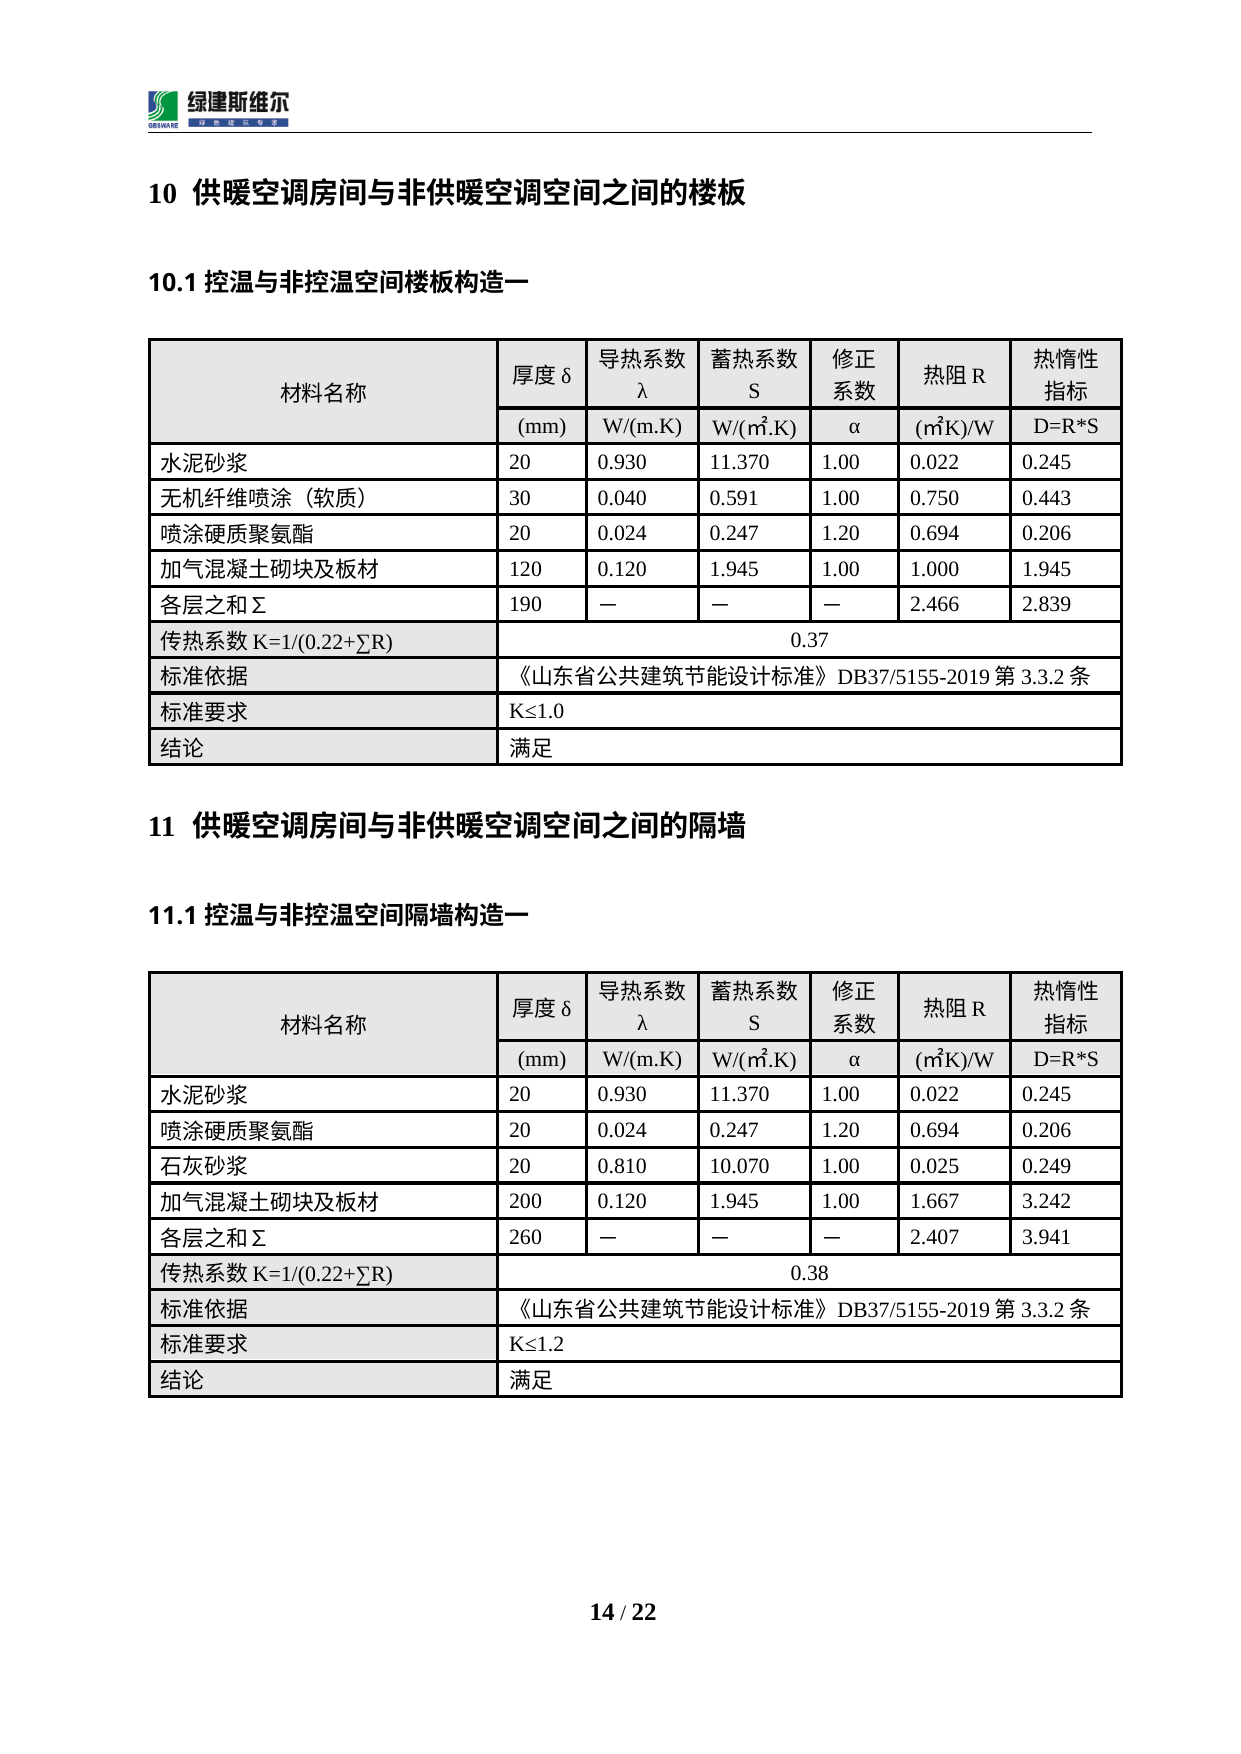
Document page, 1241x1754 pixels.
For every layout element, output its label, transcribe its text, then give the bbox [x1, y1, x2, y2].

table_cell 0.245 [1012, 1078, 1120, 1110]
table_cell 各层之和∑ [151, 588, 496, 620]
table_cell 标准依据 [151, 659, 496, 691]
table_header 修正 系数 [812, 974, 897, 1039]
table_cell 0.024 [588, 1113, 697, 1146]
table_cell 0.024 [588, 516, 697, 549]
table_cell 1.00 [812, 1149, 897, 1181]
table_cell 喷涂硬质聚氨酯 [151, 1113, 496, 1146]
table_cell 0.443 [1012, 481, 1120, 513]
table_header 蓄热系数S [700, 341, 809, 406]
table_cell 0.247 [700, 1113, 809, 1146]
table_cell 0.694 [900, 1113, 1009, 1146]
table_cell W/(㎡.K) [700, 410, 809, 442]
table_cell (㎡K)/W [900, 1042, 1009, 1074]
table_cell 20 [499, 445, 585, 478]
table_cell D=R*S [1012, 410, 1120, 442]
table_cell 0.120 [588, 552, 697, 584]
table_cell 1.00 [812, 1078, 897, 1110]
table_cell 0.022 [900, 445, 1009, 478]
table_cell 0.247 [700, 516, 809, 549]
table_cell 0.930 [588, 445, 697, 478]
table_header 热阻R [900, 341, 1009, 406]
table_header 厚度δ [499, 974, 585, 1039]
table_cell 传热系数K=1/(0.22+∑R) [151, 623, 496, 656]
table_cell 1.20 [812, 1113, 897, 1146]
table_header 导热系数λ [588, 974, 697, 1039]
table_cell 无机纤维喷涂（软质） [151, 481, 496, 513]
table_header 厚度δ [499, 341, 585, 406]
table_cell － [700, 588, 809, 620]
table_cell 11.370 [700, 445, 809, 478]
subtitle 控温与非控温空间楼板构造一 [148, 248, 1092, 313]
table_cell (㎡K)/W [900, 410, 1009, 442]
table_cell 0.38 [499, 1256, 1120, 1288]
table_cell 1.00 [812, 481, 897, 513]
table_cell 11.370 [700, 1078, 809, 1110]
table_cell 3.242 [1012, 1185, 1120, 1217]
table_cell 1.945 [700, 1185, 809, 1217]
picture [147, 88, 290, 130]
table_header 材料名称 [151, 974, 496, 1074]
table_cell 20 [499, 516, 585, 549]
table_cell (mm) [499, 1042, 585, 1074]
table_cell 3.941 [1012, 1220, 1120, 1253]
table_cell 190 [499, 588, 585, 620]
subtitle 控温与非控温空间隔墙构造一 [148, 881, 1092, 946]
table_cell 0.694 [900, 516, 1009, 549]
table_cell D=R*S [1012, 1042, 1120, 1074]
table_cell 加气混凝土砌块及板材 [151, 1185, 496, 1217]
table_cell － [700, 1220, 809, 1253]
table_cell 0.591 [700, 481, 809, 513]
table_cell 1.00 [812, 445, 897, 478]
table_cell 0.025 [900, 1149, 1009, 1181]
table_header 导热系数λ [588, 341, 697, 406]
table_cell 1.667 [900, 1185, 1009, 1217]
table_cell W/(㎡.K) [700, 1042, 809, 1074]
table_cell 喷涂硬质聚氨酯 [151, 516, 496, 549]
table_header 材料名称 [151, 341, 496, 442]
table_cell (mm) [499, 410, 585, 442]
table_cell 水泥砂浆 [151, 445, 496, 478]
table_cell 0.022 [900, 1078, 1009, 1110]
table_cell 满足 [499, 730, 1120, 763]
table_cell 2.466 [900, 588, 1009, 620]
table_cell 1.945 [700, 552, 809, 584]
table_cell α [812, 410, 897, 442]
table_cell 标准要求 [151, 1327, 496, 1359]
table_cell 0.37 [499, 623, 1120, 656]
table_cell 30 [499, 481, 585, 513]
table_cell － [588, 588, 697, 620]
table_cell 0.810 [588, 1149, 697, 1181]
table_cell 石灰砂浆 [151, 1149, 496, 1181]
table_cell 0.245 [1012, 445, 1120, 478]
table_cell 0.206 [1012, 1113, 1120, 1146]
table_cell 200 [499, 1185, 585, 1217]
table_cell 结论 [151, 1363, 496, 1395]
table_cell 标准依据 [151, 1291, 496, 1324]
table_header 热惰性 指标 [1012, 974, 1120, 1039]
table_cell 结论 [151, 730, 496, 763]
table_cell 20 [499, 1078, 585, 1110]
table_cell 标准要求 [151, 695, 496, 727]
table_header 热惰性 指标 [1012, 341, 1120, 406]
table_cell 满足 [499, 1363, 1120, 1395]
table_cell 2.407 [900, 1220, 1009, 1253]
table_cell 10.070 [700, 1149, 809, 1181]
table_cell 1.00 [812, 1185, 897, 1217]
table_cell 水泥砂浆 [151, 1078, 496, 1110]
table_cell 加气混凝土砌块及板材 [151, 552, 496, 584]
table_cell 《山东省公共建筑节能设计标准》DB37/5155-2019第3.3.2条 [499, 659, 1120, 691]
table_cell 260 [499, 1220, 585, 1253]
table_cell 1.000 [900, 552, 1009, 584]
table_header 热阻R [900, 974, 1009, 1039]
table_cell 2.839 [1012, 588, 1120, 620]
table_cell K≤1.2 [499, 1327, 1120, 1359]
table_cell 1.945 [1012, 552, 1120, 584]
table_cell W/(m.K) [588, 1042, 697, 1074]
table_header 修正 系数 [812, 341, 897, 406]
subtitle 供暖空调房间与非供暖空调空间之间的隔墙 [148, 791, 1092, 856]
table_cell － [812, 1220, 897, 1253]
table_cell 20 [499, 1113, 585, 1146]
table_cell W/(m.K) [588, 410, 697, 442]
table_cell 0.206 [1012, 516, 1120, 549]
table_cell 20 [499, 1149, 585, 1181]
table_cell 0.930 [588, 1078, 697, 1110]
table_cell 0.040 [588, 481, 697, 513]
table_cell 0.249 [1012, 1149, 1120, 1181]
table_cell 120 [499, 552, 585, 584]
table_cell 《山东省公共建筑节能设计标准》DB37/5155-2019第3.3.2条 [499, 1291, 1120, 1324]
table_header 蓄热系数S [700, 974, 809, 1039]
subtitle 供暖空调房间与非供暖空调空间之间的楼板 [148, 158, 1092, 223]
table_cell － [812, 588, 897, 620]
table_cell 0.120 [588, 1185, 697, 1217]
table_cell 传热系数K=1/(0.22+∑R) [151, 1256, 496, 1288]
table_cell 1.20 [812, 516, 897, 549]
table_cell 0.750 [900, 481, 1009, 513]
table_cell － [588, 1220, 697, 1253]
table_cell 1.00 [812, 552, 897, 584]
table_cell K≤1.0 [499, 695, 1120, 727]
table_cell 各层之和∑ [151, 1220, 496, 1253]
table_cell α [812, 1042, 897, 1074]
